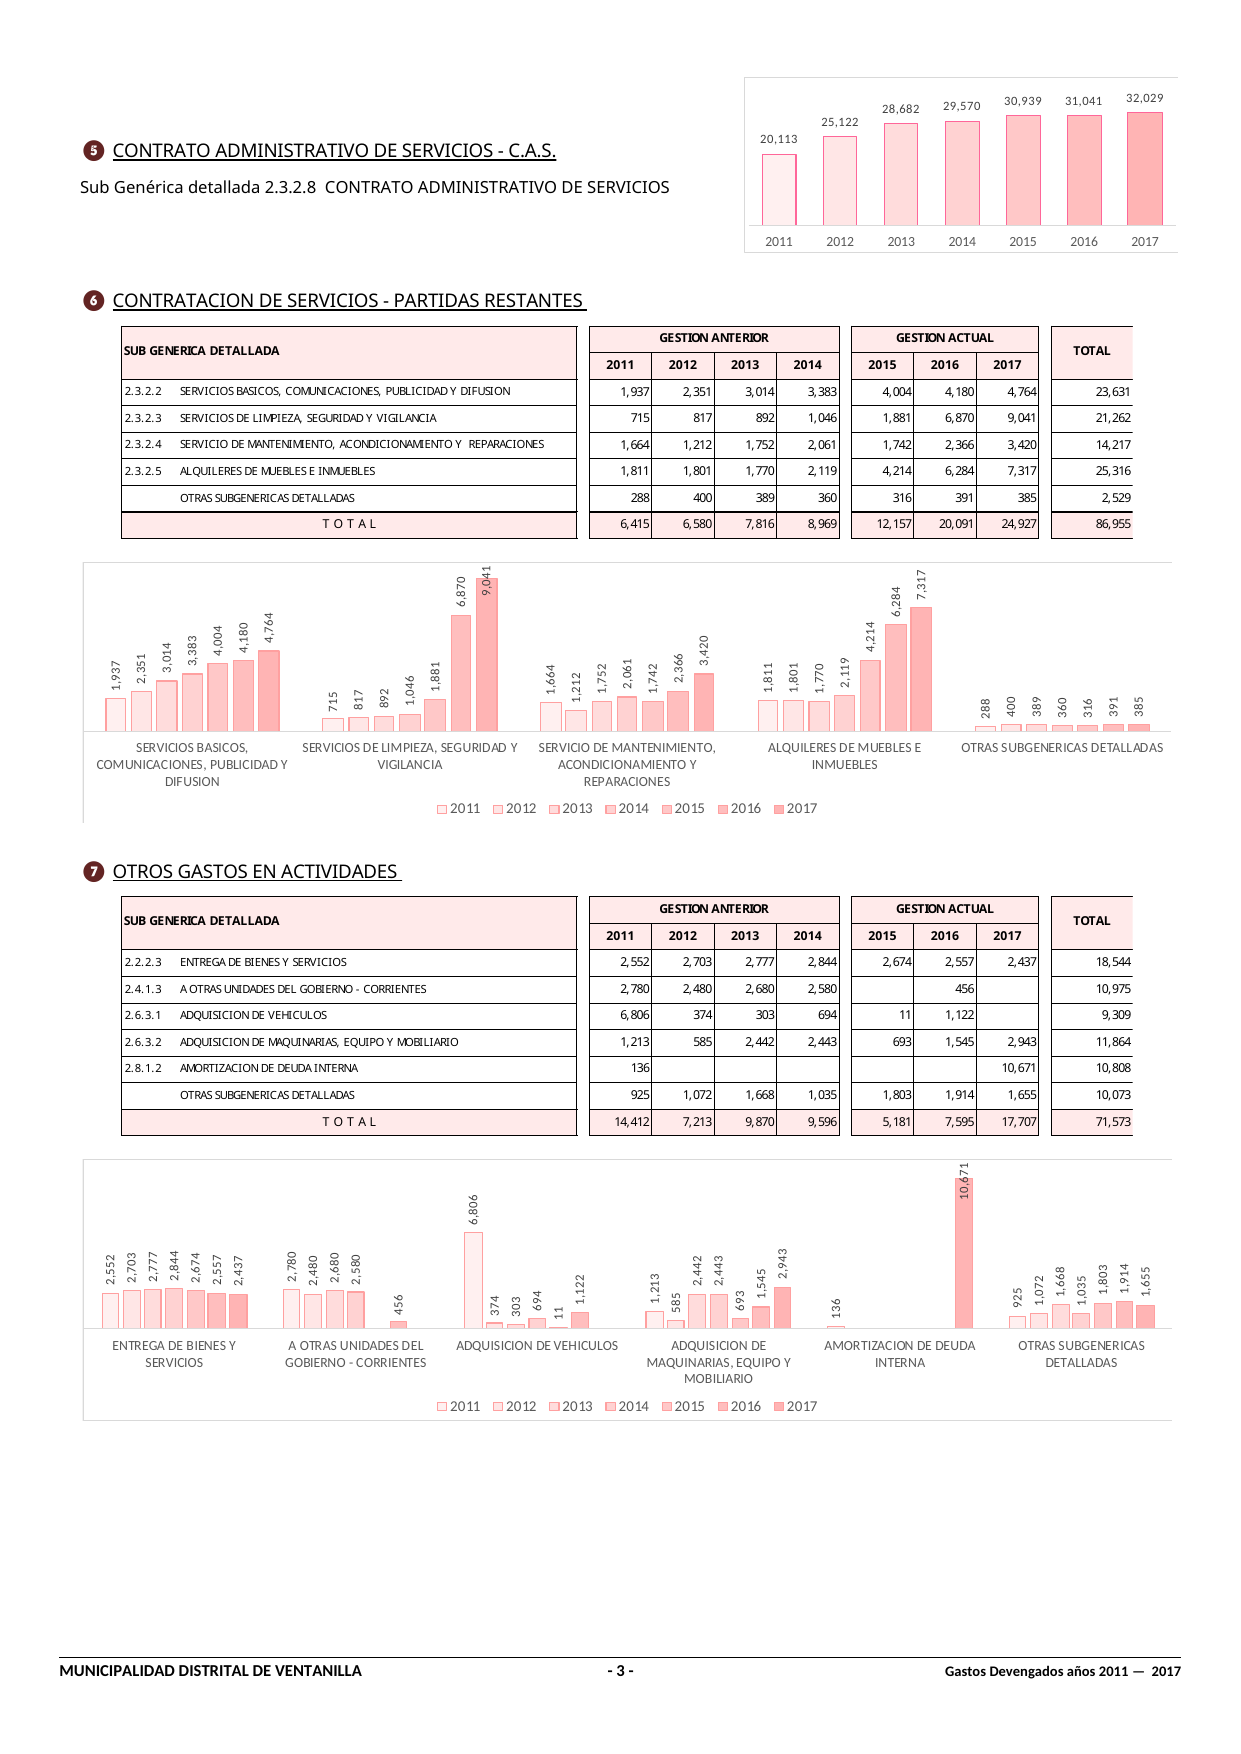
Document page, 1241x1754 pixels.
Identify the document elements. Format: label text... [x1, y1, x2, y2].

table_header [723, 71, 1195, 258]
table_header ❼ OTROS GASTOS EN ACTIVIDADES [59, 852, 1195, 1426]
table_header ❺ CONTRATO ADMINISTRATIVO DE SERVICIOS - C.A.S. Sub Genérica detallada 2.3.2.8 CONTRATO ADMINISTRATIVO DE SERVICIOS [59, 71, 723, 258]
table_header ❻ CONTRATACION DE SERVICIOS - PARTIDAS RESTANTES [59, 281, 1195, 829]
